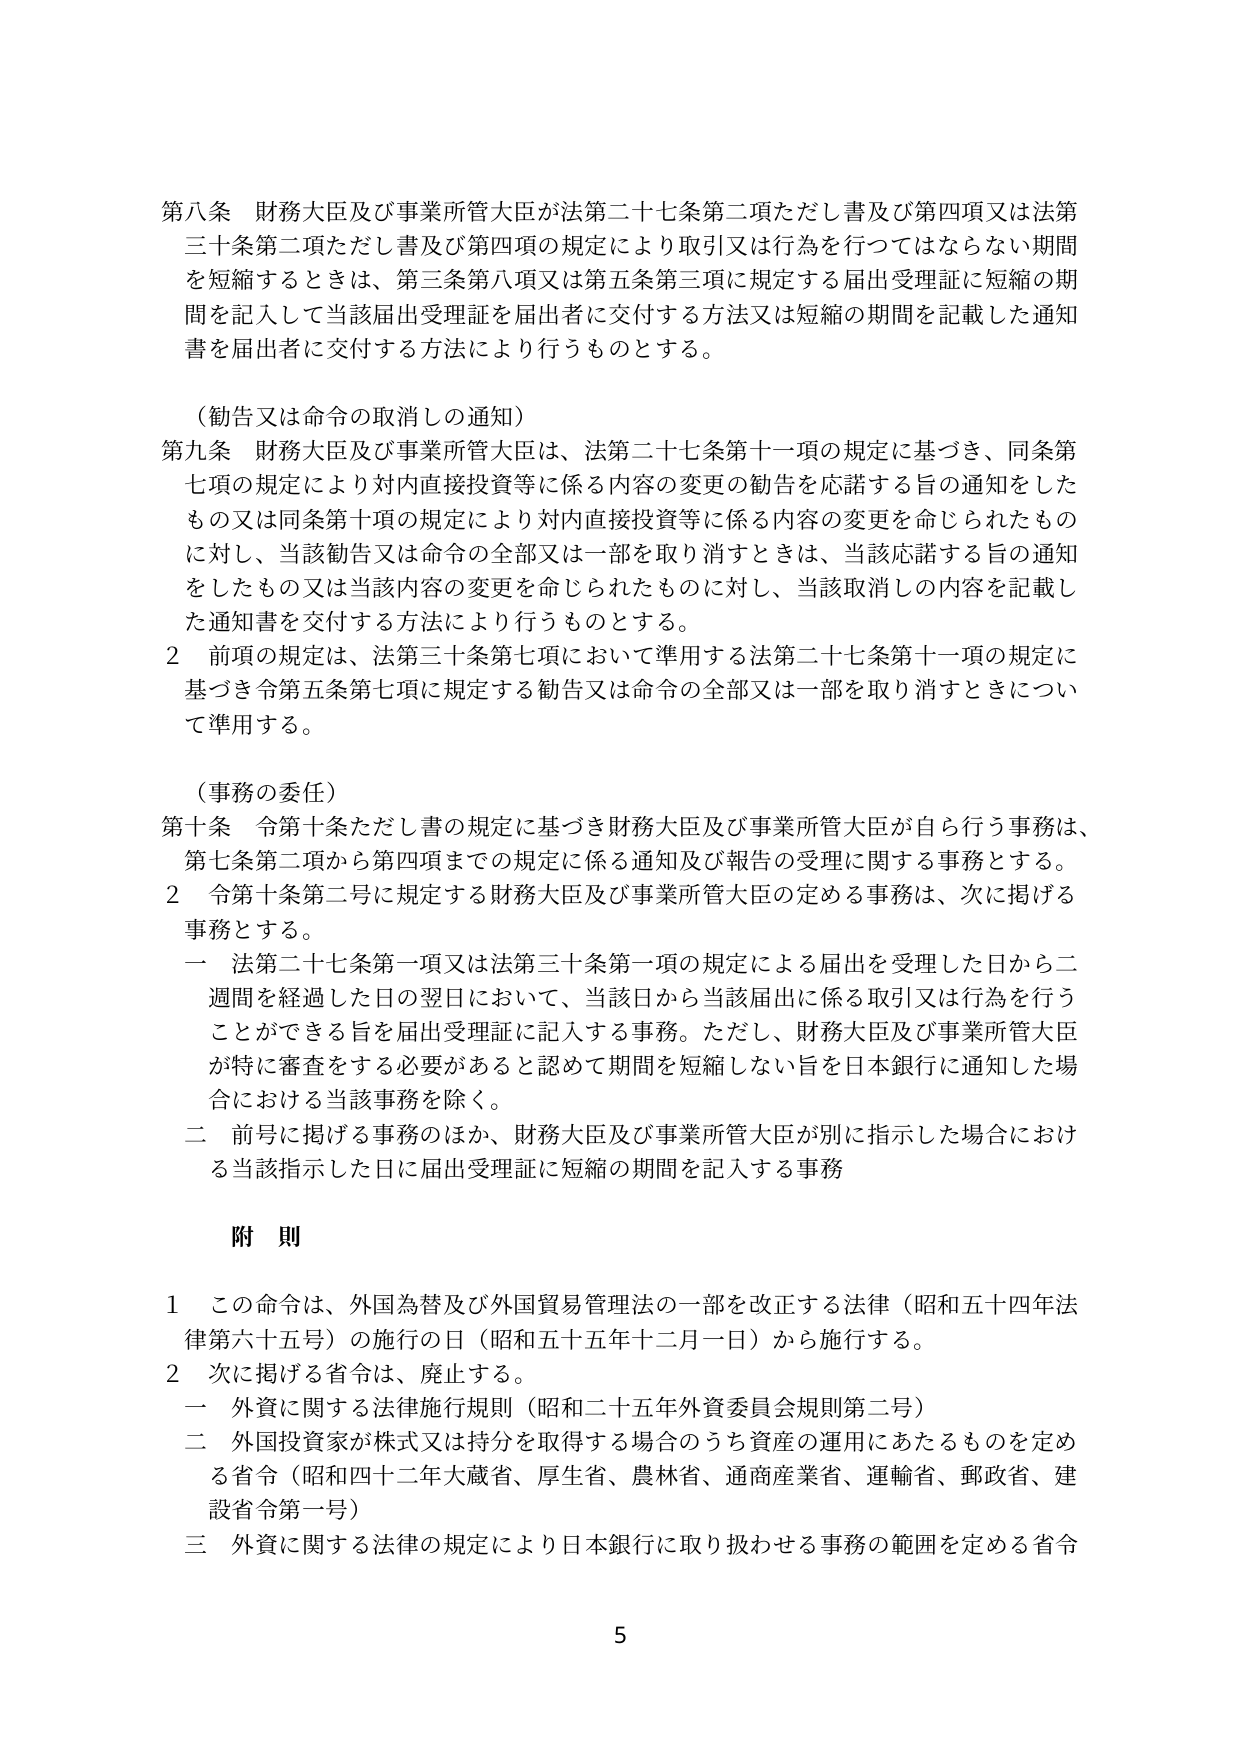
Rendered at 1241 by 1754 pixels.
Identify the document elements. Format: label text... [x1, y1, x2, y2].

text 二 前号に掲げる事務のほか、財務大臣及び事業所管大臣が別に指示した場合における当該指示した日に届出受理証に短縮の期間を記入する事務 [184, 1116, 1079, 1184]
text ２ 令第十条第二号に規定する財務大臣及び事業所管大臣の定める事務は、次に掲げる事務とする。 [161, 877, 1079, 945]
text ２ 次に掲げる省令は、廃止する。 [161, 1355, 1079, 1389]
text 第八条 財務大臣及び事業所管大臣が法第二十七条第二項ただし書及び第四項又は法第三十条第二項ただし書及び第四項の規定により取引又は行為を行つてはならない期間を短縮するときは、第三条第八項又は第五条第三項に規定する届出受理証に短縮の期間を記入して当該届出受理証を届出者に交付する方法又は短縮の期間を記載した通知書を届出者に交付する方法により行うものとする。 [161, 194, 1079, 364]
text ２ 前項の規定は、法第三十条第七項において準用する法第二十七条第十一項の規定に基づき令第五条第七項に規定する勧告又は命令の全部又は一部を取り消すときについて準用する。 [161, 638, 1079, 740]
text （勧告又は命令の取消しの通知） [184, 399, 1079, 433]
text （事務の委任） [184, 774, 1079, 809]
text 第十条 令第十条ただし書の規定に基づき財務大臣及び事業所管大臣が自ら行う事務は、第七条第二項から第四項までの規定に係る通知及び報告の受理に関する事務とする。 [161, 809, 1079, 877]
text 一 外資に関する法律施行規則（昭和二十五年外資委員会規則第二号） [184, 1389, 1079, 1424]
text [184, 1526, 1079, 1560]
text 二 外国投資家が株式又は持分を取得する場合のうち資産の運用にあたるものを定める省令（昭和四十二年大蔵省、厚生省、農林省、通商産業省、運輸省、郵政省、建設省令第一号） [184, 1424, 1079, 1526]
text 一 法第二十七条第一項又は法第三十条第一項の規定による届出を受理した日から二週間を経過した日の翌日において、当該日から当該届出に係る取引又は行為を行うことができる旨を届出受理証に記入する事務。ただし、財務大臣及び事業所管大臣が特に審査をする必要があると認めて期間を短縮しない旨を日本銀行に通知した場合における当該事務を除く。 [184, 945, 1079, 1116]
text １ この命令は、外国為替及び外国貿易管理法の一部を改正する法律（昭和五十四年法律第六十五号）の施行の日（昭和五十五年十二月一日）から施行する。 [161, 1287, 1079, 1355]
text 第九条 財務大臣及び事業所管大臣は、法第二十七条第十一項の規定に基づき、同条第七項の規定により対内直接投資等に係る内容の変更の勧告を応諾する旨の通知をしたもの又は同条第十項の規定により対内直接投資等に係る内容の変更を命じられたものに対し、当該勧告又は命令の全部又は一部を取り消すときは、当該応諾する旨の通知をしたもの又は当該内容の変更を命じられたものに対し、当該取消しの内容を記載した通知書を交付する方法により行うものとする。 [161, 433, 1079, 638]
text 附 則 [230, 1219, 1079, 1253]
